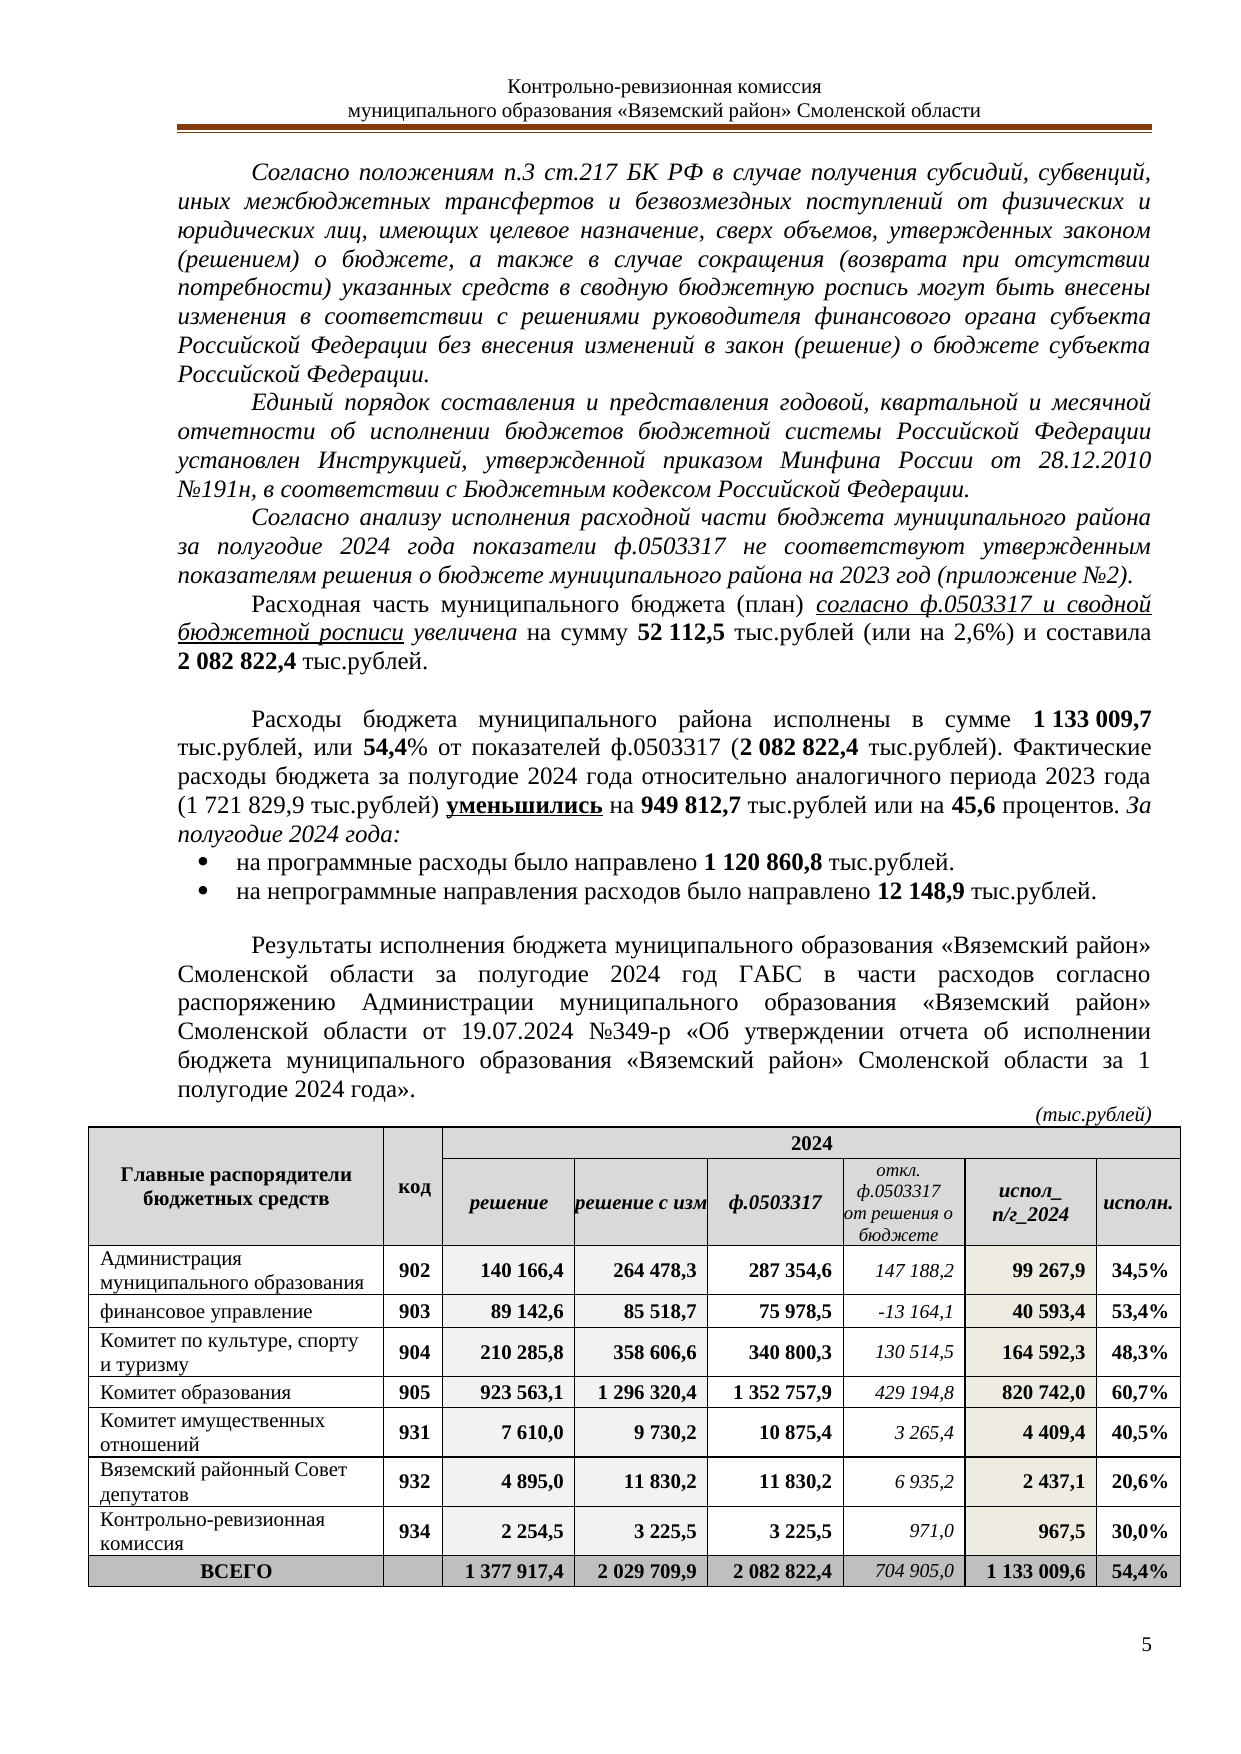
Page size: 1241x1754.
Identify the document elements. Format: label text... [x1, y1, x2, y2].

table_cell 48,3% [1097, 1328, 1180, 1376]
table_cell Контрольно-ревизионная комиссия [89, 1507, 383, 1555]
table_cell 903 [384, 1295, 442, 1327]
table_cell 340 800,3 [708, 1328, 843, 1376]
table_cell 264 478,3 [575, 1246, 707, 1294]
table_cell 40 593,4 [966, 1295, 1096, 1327]
table_cell 164 592,3 [966, 1328, 1096, 1376]
table_cell 130 514,5 [844, 1328, 964, 1376]
table_cell Вяземский районный Совет депутатов [89, 1458, 383, 1506]
table_cell 923 563,1 [443, 1377, 574, 1407]
table_cell 210 285,8 [443, 1328, 574, 1376]
table_cell 3 225,5 [708, 1507, 843, 1555]
table_cell 60,7% [1097, 1377, 1180, 1407]
table_cell 3 225,5 [575, 1507, 707, 1555]
table_cell 1 296 320,4 [575, 1377, 707, 1407]
table_cell 140 166,4 [443, 1246, 574, 1294]
table_cell 2 254,5 [443, 1507, 574, 1555]
table_cell 932 [384, 1458, 442, 1506]
table_cell решение [443, 1159, 574, 1245]
table_cell 89 142,6 [443, 1295, 574, 1327]
text Расходы бюджета муниципального района исполнены в сумме 1 133 009,7 тыс.рублей, или 54,4% от показателей ф.0503317 (2 082 822,4 тыс.рублей). Фактические расходы бюджета за полугодие 2024 года относительно аналогичного периода 2023 года (1 721 829,9 тыс.рублей) уменьшились на 949 812,7 тыс.рублей или на 45,6 процентов. За полугодие 2024 года: [177, 704, 1152, 847]
table_cell 40,5% [1097, 1408, 1180, 1456]
table_cell исполн. [1097, 1159, 1180, 1245]
list на непрограммные направления расходов было направлено 12 148,9 тыс.рублей. [199, 876, 1152, 905]
table_cell 30,0% [1097, 1507, 1180, 1555]
table_cell 9 730,2 [575, 1408, 707, 1456]
table_cell 11 830,2 [708, 1458, 843, 1506]
table_cell 147 188,2 [844, 1246, 964, 1294]
table_cell 967,5 [966, 1507, 1096, 1555]
table_cell 7 610,0 [443, 1408, 574, 1456]
table_cell Администрация муниципального образования [89, 1246, 383, 1294]
text (тыс.рублей) [177, 1102, 1152, 1126]
table_header код [384, 1128, 442, 1245]
text Расходная часть муниципального бюджета (план) согласно ф.0503317 и сводной бюджетной росписи увеличена на сумму 52 112,5 тыс.рублей (или на 2,6%) и составила 2 082 822,4 тыс.рублей. [177, 589, 1152, 675]
text Согласно положениям п.3 ст.217 БК РФ в случае получения субсидий, субвенций, иных межбюджетных трансфертов и безвозмездных поступлений от физических и юридических лиц, имеющих целевое назначение, сверх объемов, утвержденных законом (решением) о бюджете, а также в случае сокращения (возврата при отсутствии потребности) указанных средств в сводную бюджетную роспись могут быть внесены изменения в соответствии с решениями руководителя финансового органа субъекта Российской Федерации без внесения изменений в закон (решение) о бюджете субъекта Российской Федерации. [177, 157, 1152, 387]
table_cell 2 082 822,4 [708, 1556, 843, 1586]
table_cell 904 [384, 1328, 442, 1376]
table_cell 85 518,7 [575, 1295, 707, 1327]
table_cell 10 875,4 [708, 1408, 843, 1456]
text Единый порядок составления и представления годовой, квартальной и месячной отчетности об исполнении бюджетов бюджетной системы Российской Федерации установлен Инструкцией, утвержденной приказом Минфина России от 28.12.2010 №191н, в соответствии с Бюджетным кодексом Российской Федерации. [177, 387, 1152, 502]
table_cell Комитет имущественных отношений [89, 1408, 383, 1456]
table_cell 34,5% [1097, 1246, 1180, 1294]
table_cell [384, 1556, 442, 1586]
table_cell 704 905,0 [844, 1556, 964, 1586]
table_cell 902 [384, 1246, 442, 1294]
table_cell Комитет по культуре, спорту и туризму [89, 1328, 383, 1376]
table_cell финансовое управление [89, 1295, 383, 1327]
table_cell 53,4% [1097, 1295, 1180, 1327]
text Результаты исполнения бюджета муниципального образования «Вяземский район» Смоленской области за полугодие 2024 год ГАБС в части расходов согласно распоряжению Администрации муниципального образования «Вяземский район» Смоленской области от 19.07.2024 №349-р «Об утверждении отчета об исполнении бюджета муниципального образования «Вяземский район» Смоленской области за 1 полугодие 2024 года». [177, 930, 1152, 1102]
table_cell 931 [384, 1408, 442, 1456]
table_cell ВСЕГО [89, 1556, 383, 1586]
table_cell Комитет образования [89, 1377, 383, 1407]
table_cell 971,0 [844, 1507, 964, 1555]
table_cell 1 352 757,9 [708, 1377, 843, 1407]
table_cell 99 267,9 [966, 1246, 1096, 1294]
table_cell 429 194,8 [844, 1377, 964, 1407]
table_cell 11 830,2 [575, 1458, 707, 1506]
table_cell -13 164,1 [844, 1295, 964, 1327]
table_cell 358 606,6 [575, 1328, 707, 1376]
table_cell 1 133 009,6 [966, 1556, 1096, 1586]
table_cell 287 354,6 [708, 1246, 843, 1294]
table_cell 905 [384, 1377, 442, 1407]
table_header Главные распорядители бюджетных средств [89, 1128, 383, 1245]
table_cell 54,4% [1097, 1556, 1180, 1586]
list на программные расходы было направлено 1 120 860,8 тыс.рублей. [199, 847, 1152, 876]
table_cell 6 935,2 [844, 1458, 964, 1506]
table_cell 1 377 917,4 [443, 1556, 574, 1586]
table_cell откл. ф.0503317 от решения о бюджете [844, 1159, 964, 1245]
text Согласно анализу исполнения расходной части бюджета муниципального района за полугодие 2024 года показатели ф.0503317 не соответствуют утвержденным показателям решения о бюджете муниципального района на 2023 год (приложение №2). [177, 502, 1152, 589]
table_cell 3 265,4 [844, 1408, 964, 1456]
table_cell испол_ п/г_2024 [966, 1159, 1096, 1245]
table_cell ф.0503317 [708, 1159, 843, 1245]
table_cell 20,6% [1097, 1458, 1180, 1506]
table_cell 4 895,0 [443, 1458, 574, 1506]
table_cell 4 409,4 [966, 1408, 1096, 1456]
table_cell решение с изм [575, 1159, 707, 1245]
table_header 2024 [443, 1128, 1180, 1158]
table_cell 820 742,0 [966, 1377, 1096, 1407]
table_cell 934 [384, 1507, 442, 1555]
table_cell 2 437,1 [966, 1458, 1096, 1506]
table_cell 75 978,5 [708, 1295, 843, 1327]
table_cell 2 029 709,9 [575, 1556, 707, 1586]
